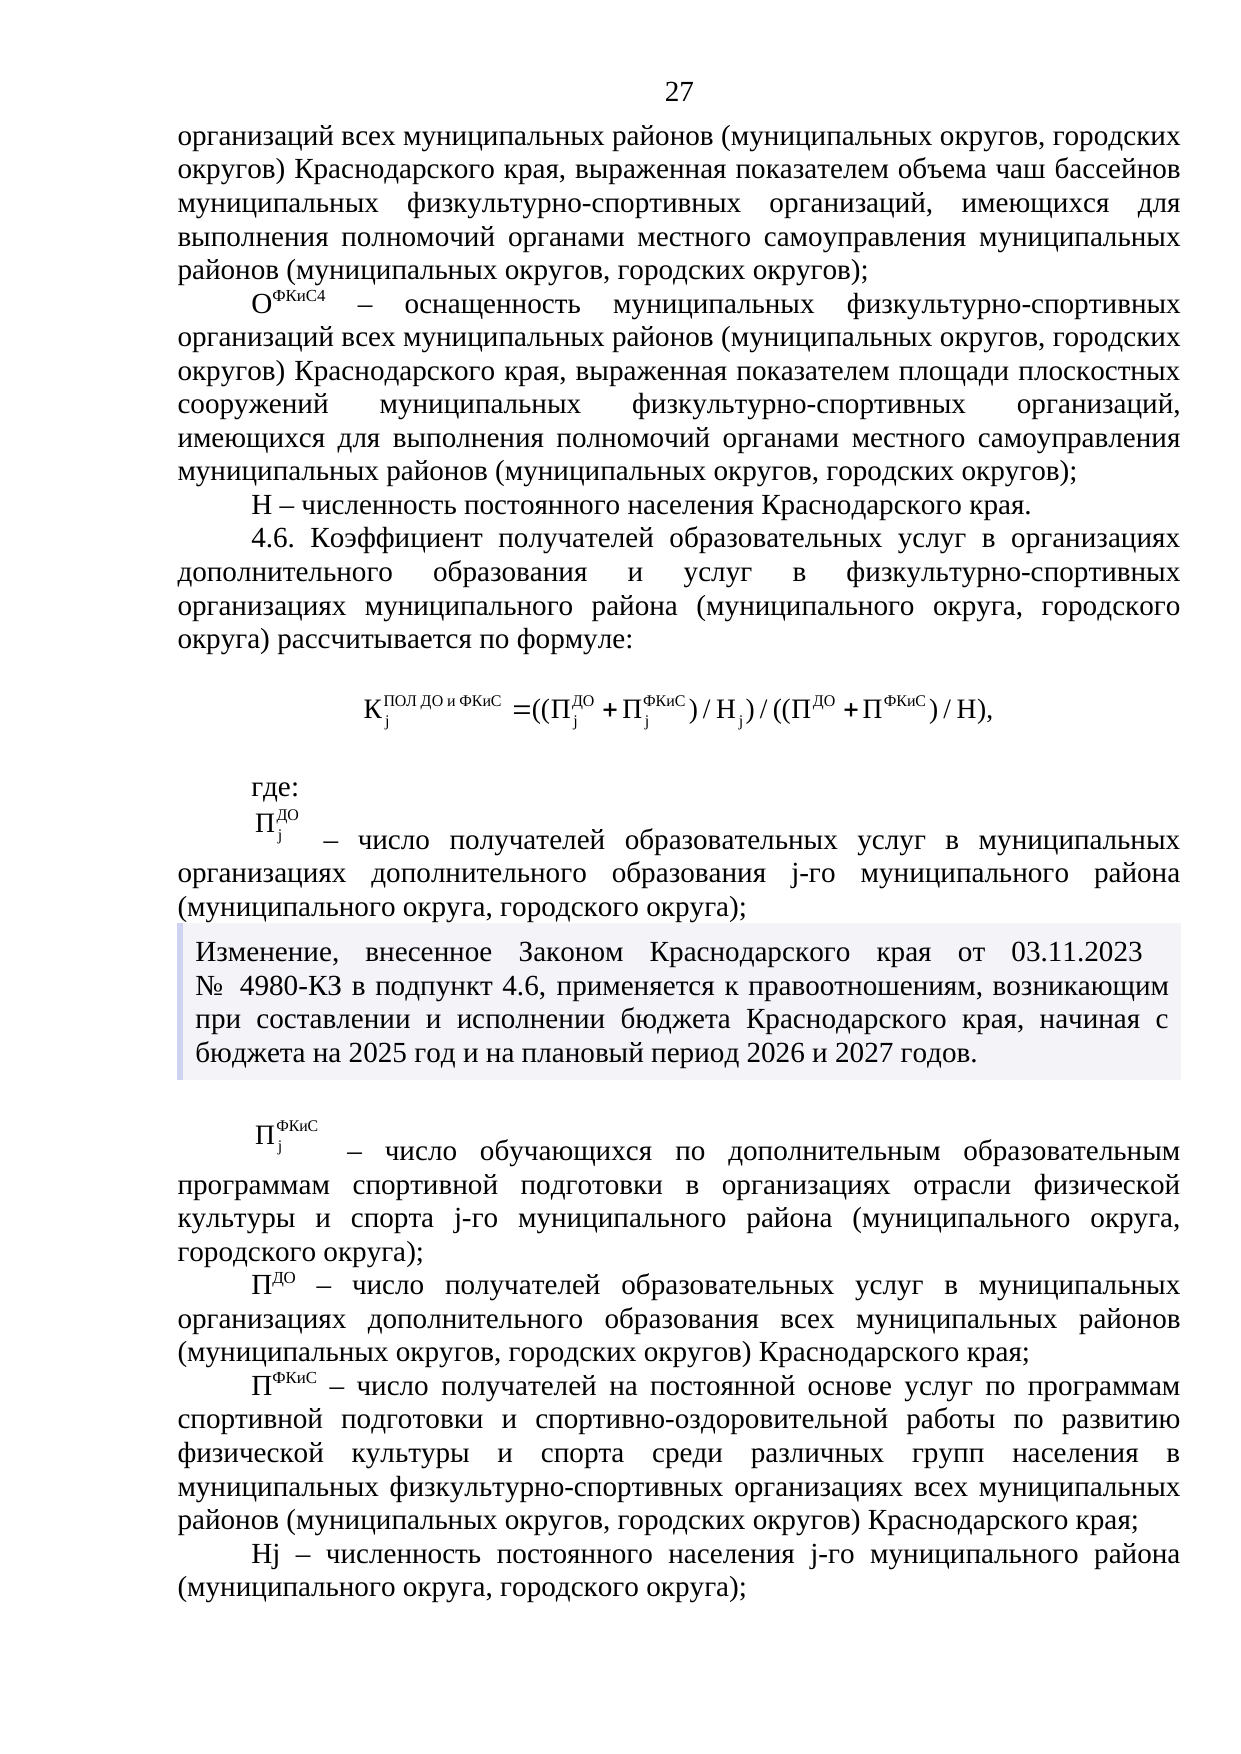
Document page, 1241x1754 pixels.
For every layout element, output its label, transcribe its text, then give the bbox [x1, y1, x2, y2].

text – число обучающихся по дополнительным образовательным программам спортивной подготовки в организациях отрасли физической культуры и спорта j-го муниципального района (муниципального округа, городского округа); [177, 1114, 1181, 1267]
table_header Изменение, внесенное Законом Краснодарского края от 03.11.2023 № 4980-КЗ в подпункт 4.6, применяется к правоотношениям, возникающим при составлении и исполнении бюджета Краснодарского края, начиная с бюджета на 2025 год и на плановый период 2026 и 2027 годов. [195, 923, 1169, 1080]
text ПФКиС – число получателей на постоянной основе услуг по программам спортивной подготовки и спортивно-оздоровительной работы по развитию физической культуры и спорта среди различных групп населения в муниципальных физкультурно-спортивных организациях всех муниципальных районов (муниципальных округов, городских округов) Краснодарского края; [177, 1368, 1181, 1536]
text ПДО – число получателей образовательных услуг в муниципальных организациях дополнительного образования всех муниципальных районов (муниципальных округов, городских округов) Краснодарского края; [177, 1267, 1181, 1368]
text Нj – численность постоянного населения j-го муниципального района (муниципального округа, городского округа); [177, 1536, 1181, 1603]
table_header [1169, 923, 1181, 1080]
text ОФКиС4 – оснащенность муниципальных физкультурно-спортивных организаций всех муниципальных районов (муниципальных округов, городских округов) Краснодарского края, выраженная показателем площади плоскостных сооружений муниципальных физкультурно-спортивных организаций, имеющихся для выполнения полномочий органами местного самоуправления муниципальных районов (муниципальных округов, городских округов); [177, 286, 1181, 487]
table_header [183, 923, 195, 1080]
text Н – численность постоянного населения Краснодарского края. [177, 487, 1181, 521]
text – число получателей образовательных услуг в муниципальных организациях дополнительного образования j-го муниципального района (муниципального округа, городского округа); [177, 802, 1181, 922]
text где: [177, 769, 1181, 802]
table_header [177, 923, 183, 1080]
text 4.6. Коэффициент получателей образовательных услуг в организациях дополнительного образования и услуг в физкультурно-спортивных организациях муниципального района (муниципального округа, городского округа) рассчитывается по формуле: [177, 521, 1181, 655]
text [177, 118, 1181, 286]
